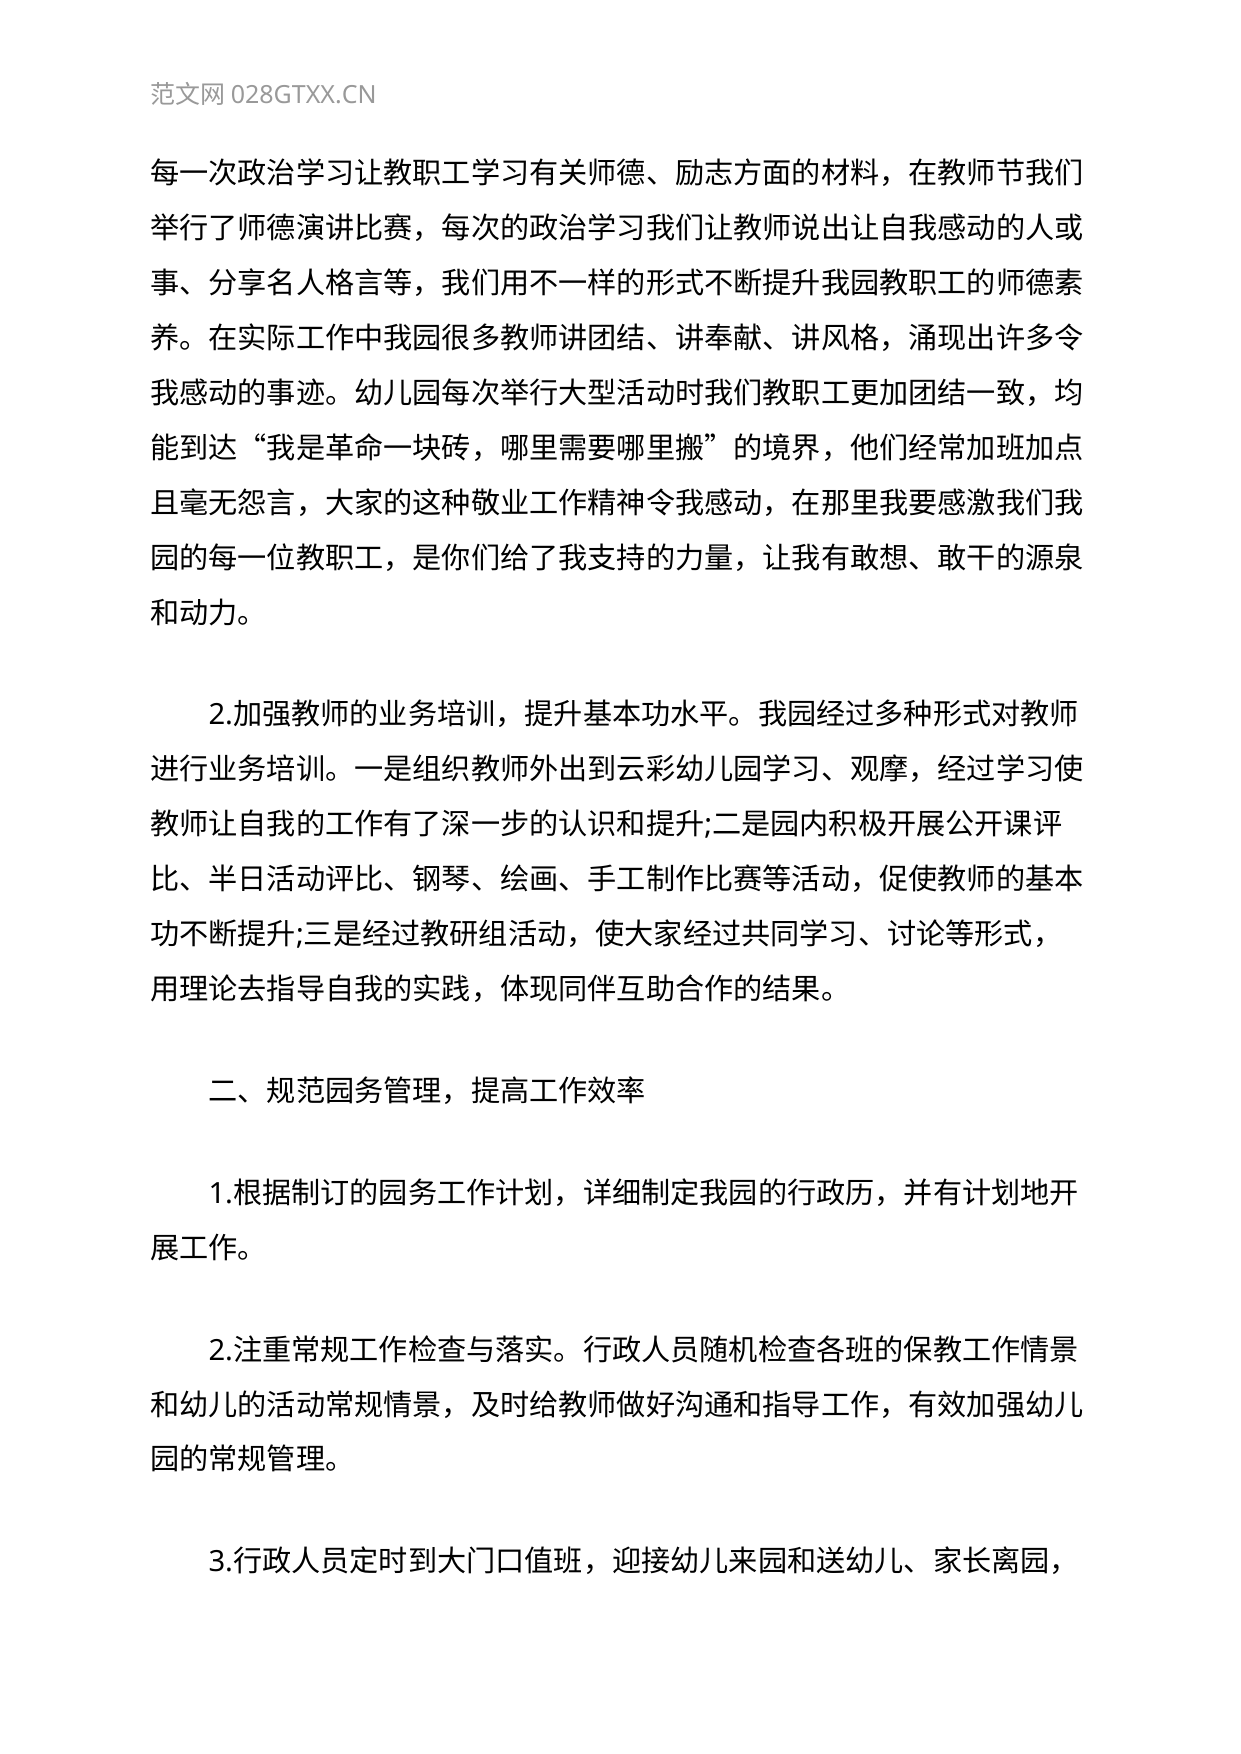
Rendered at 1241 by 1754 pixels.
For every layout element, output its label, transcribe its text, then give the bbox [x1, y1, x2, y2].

text 1.根据制订的园务工作计划，详细制定我园的行政历，并有计划地开展工作。 [150, 1169, 1090, 1267]
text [150, 150, 1090, 631]
text 二、规范园务管理，提高工作效率 [150, 1067, 1090, 1110]
text 2.注重常规工作检查与落实。行政人员随机检查各班的保教工作情景和幼儿的活动常规情景，及时给教师做好沟通和指导工作，有效加强幼儿园的常规管理。 [150, 1326, 1090, 1478]
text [150, 1538, 1090, 1580]
text 2.加强教师的业务培训，提升基本功水平。我园经过多种形式对教师进行业务培训。一是组织教师外出到云彩幼儿园学习、观摩，经过学习使教师让自我的工作有了深一步的认识和提升;二是园内积极开展公开课评比、半日活动评比、钢琴、绘画、手工制作比赛等活动，促使教师的基本功不断提升;三是经过教研组活动，使大家经过共同学习、讨论等形式，用理论去指导自我的实践，体现同伴互助合作的结果。 [150, 691, 1090, 1008]
